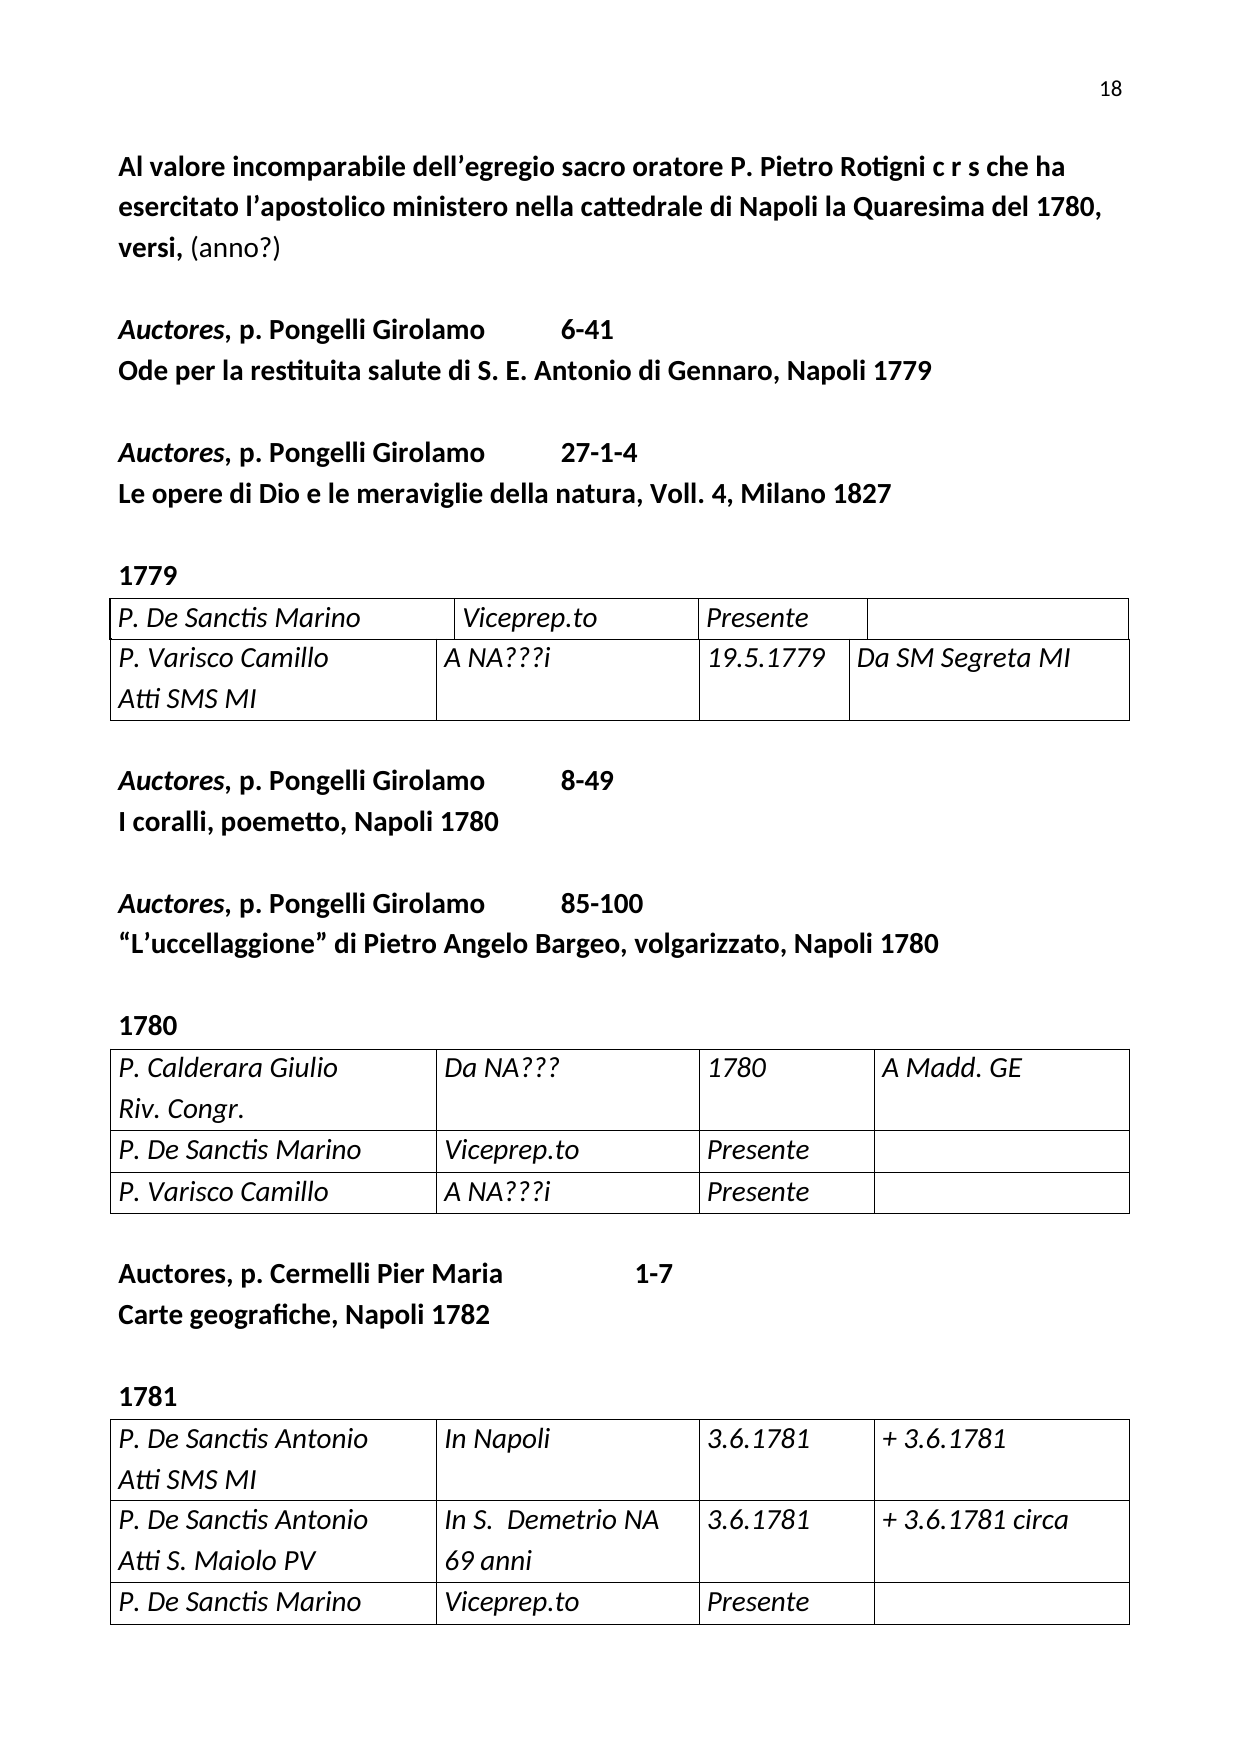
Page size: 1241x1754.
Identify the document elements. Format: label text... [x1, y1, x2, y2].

table_cell + 3.6.1781 circa [875, 1501, 1129, 1582]
table_cell [875, 1583, 1129, 1623]
text Auctores, p. Cermelli Pier Maria 1-7 [118, 1255, 1122, 1291]
text 1779 [118, 557, 1122, 593]
text Auctores, p. Pongelli Girolamo 85-100 [118, 885, 1122, 920]
text 1780 [118, 1007, 1122, 1043]
table_header P. De Sanctis Marino [111, 599, 454, 638]
table_cell A NA???i [437, 640, 699, 720]
table_header A Madd. GE [875, 1050, 1129, 1130]
table_header In Napoli [437, 1420, 699, 1500]
text Auctores, p. Pongelli Girolamo 27-1-4 [118, 434, 1122, 470]
text Le opere di Dio e le meraviglie della natura, Voll. 4, Milano 1827 [118, 475, 1122, 511]
text Auctores, p. Pongelli Girolamo 8-49 [118, 762, 1122, 797]
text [118, 148, 1122, 265]
text I coralli, poemetto, Napoli 1780 [118, 803, 1122, 838]
table_cell Presente [700, 1173, 874, 1213]
table_header + 3.6.1781 [875, 1420, 1129, 1500]
table_cell Presente [700, 1583, 874, 1623]
table_header [868, 599, 1128, 638]
table_cell P. Varisco Camillo [111, 1173, 436, 1213]
table_header 3.6.1781 [700, 1420, 874, 1500]
table_header Da NA??? [437, 1050, 699, 1130]
table_header 1780 [700, 1050, 874, 1130]
table_cell Presente [700, 1131, 874, 1172]
table_cell In S. Demetrio NA 69 anni [437, 1501, 699, 1582]
table_header Presente [699, 599, 867, 638]
table_cell P. De Sanctis Antonio Atti S. Maiolo PV [111, 1501, 436, 1582]
text Carte geografiche, Napoli 1782 [118, 1296, 1122, 1332]
table_cell P. De Sanctis Marino [111, 1583, 436, 1623]
table_cell P. De Sanctis Marino [111, 1131, 436, 1172]
text Ode per la restituita salute di S. E. Antonio di Gennaro, Napoli 1779 [118, 352, 1122, 388]
text “L’uccellaggione” di Pietro Angelo Bargeo, volgarizzato, Napoli 1780 [118, 926, 1122, 961]
text 1781 [118, 1378, 1122, 1414]
table_cell Viceprep.to [437, 1131, 699, 1172]
table_cell [875, 1131, 1129, 1172]
table_header P. De Sanctis Antonio Atti SMS MI [111, 1420, 436, 1500]
table_cell A NA???i [437, 1173, 699, 1213]
table_cell Viceprep.to [437, 1583, 699, 1623]
table_cell 3.6.1781 [700, 1501, 874, 1582]
table_header P. Calderara Giulio Riv. Congr. [111, 1050, 436, 1130]
table_cell [875, 1173, 1129, 1213]
text Auctores, p. Pongelli Girolamo 6-41 [118, 311, 1122, 347]
table_header Viceprep.to [455, 599, 698, 638]
table_cell 19.5.1779 [700, 640, 849, 720]
table_cell Da SM Segreta MI [850, 640, 1129, 720]
table_cell P. Varisco Camillo Atti SMS MI [111, 640, 436, 720]
